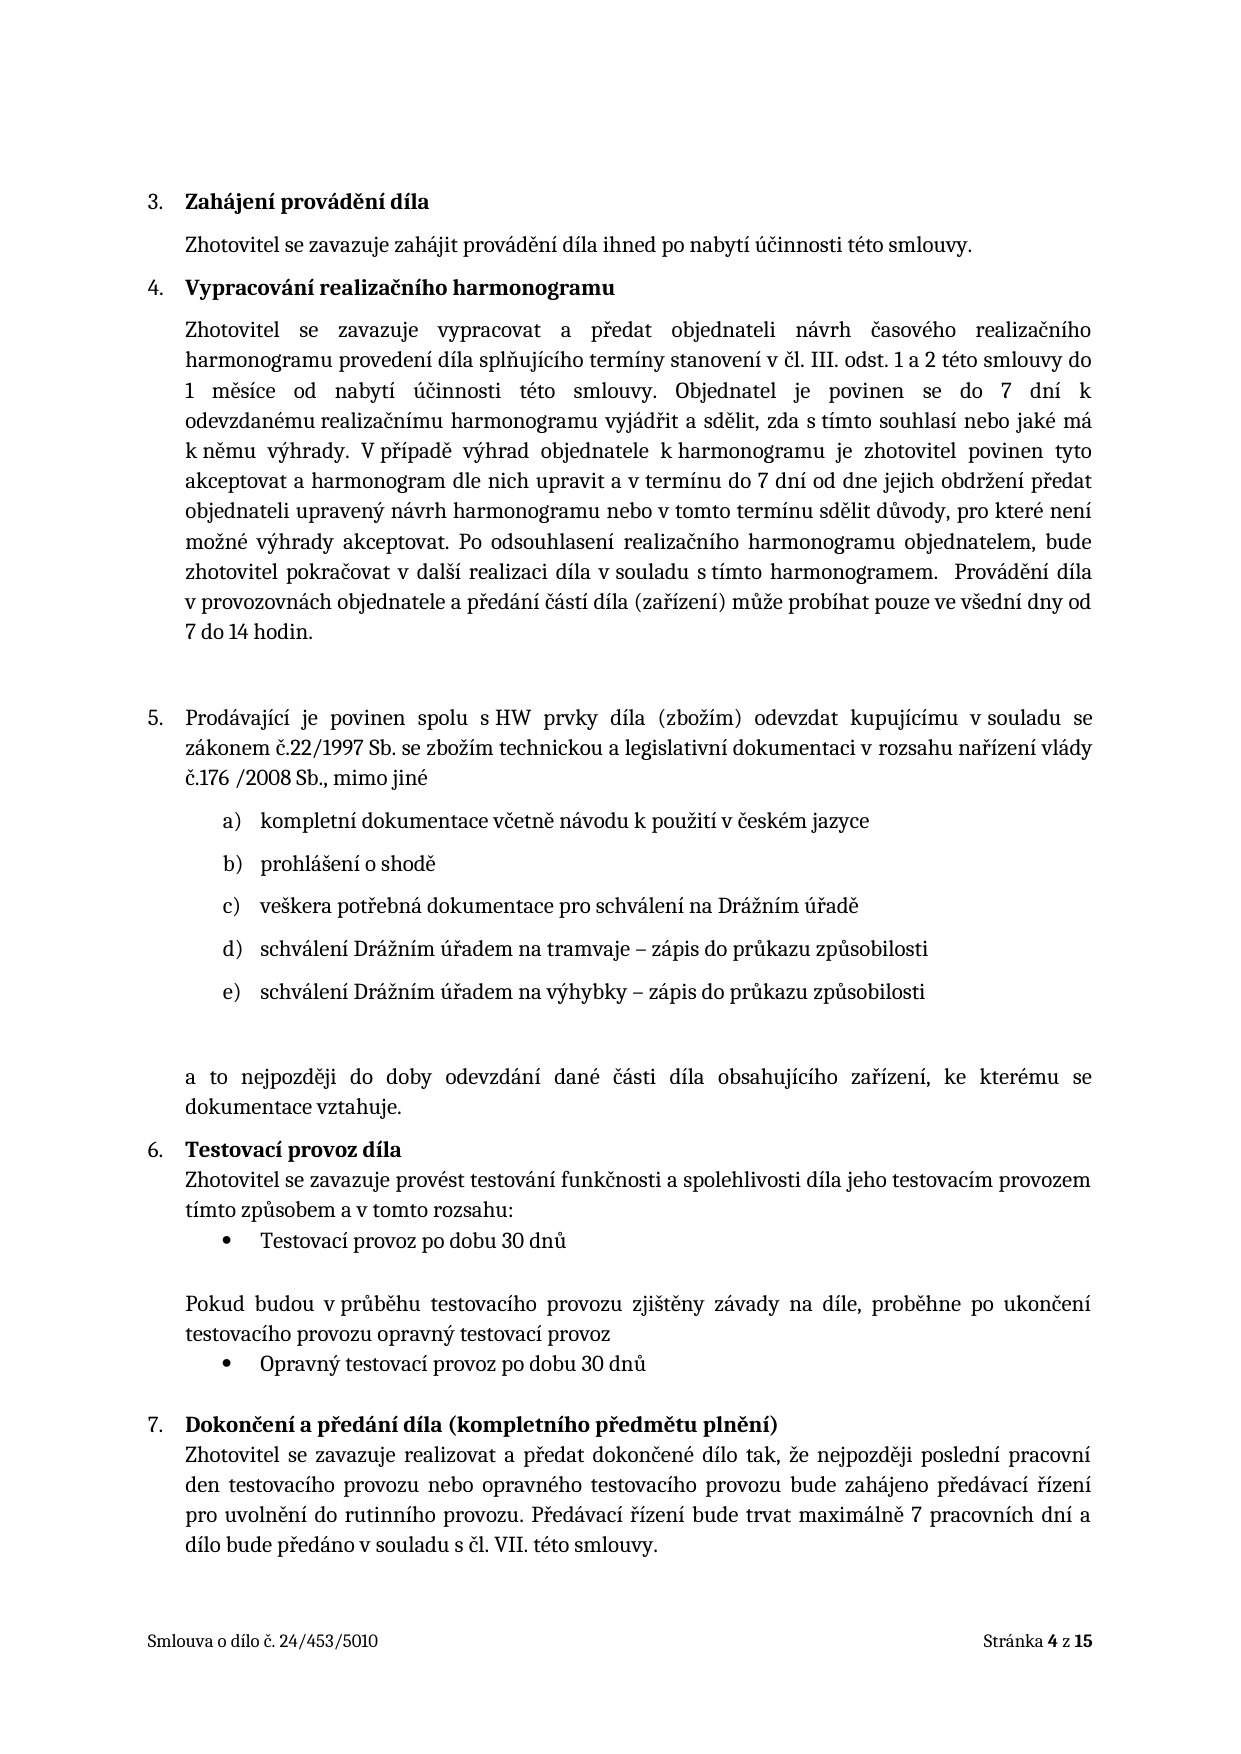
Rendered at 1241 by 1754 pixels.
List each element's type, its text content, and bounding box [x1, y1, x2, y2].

list prohlášení o shodě [223, 850, 1093, 877]
list Opravný testovací provoz po dobu 30 dnů [223, 1351, 1093, 1377]
list Zhotovitel se zavazuje realizovat a předat dokončené dílo tak, že nejpozději poslední pracovní den testovacího provozu nebo opravného testovacího provozu bude zahájeno předávací řízení pro uvolnění do rutinního provozu. Předávací řízení bude trvat maximálně 7 pracovních dní a dílo bude předáno v souladu s čl. VII. této smlouvy. [185, 1442, 1093, 1559]
list veškera potřebná dokumentace pro schválení na Drážním úřadě [223, 893, 1093, 919]
list Pokud budou v průběhu testovacího provozu zjištěny závady na díle, proběhne po ukončení testovacího provozu opravný testovací provoz [185, 1291, 1093, 1347]
text Zhotovitel se zavazuje vypracovat a předat objednateli návrh časového realizačního harmonogramu provedení díla splňujícího termíny stanovení v čl. III. odst. 1 a 2 této smlouvy do 1 měsíce od nabytí účinnosti této smlouvy. Objednatel je povinen se do 7 dní k odevzdanému realizačnímu harmonogramu vyjádřit a sdělit, zda s tímto souhlasí nebo jaké má k němu výhrady. V případě výhrad objednatele k harmonogramu je zhotovitel povinen tyto akceptovat a harmonogram dle nich upravit a v termínu do 7 dní od dne jejich obdržení předat objednateli upravený návrh harmonogramu nebo v tomto termínu sdělit důvody, pro které není možné výhrady akceptovat. Po odsouhlasení realizačního harmonogramu objednatelem, bude zhotovitel pokračovat v další realizaci díla v souladu s tímto harmonogramem. Provádění díla v provozovnách objednatele a předání částí díla (zařízení) může probíhat pouze ve všední dny od 7 do 14 hodin. [185, 317, 1093, 645]
list Dokončení a předání díla (kompletního předmětu plnění) [148, 1411, 1093, 1438]
list Zahájení provádění díla [148, 189, 1093, 215]
list Testovací provoz díla [148, 1137, 1093, 1163]
list schválení Drážním úřadem na tramvaje – zápis do průkazu způsobilosti [223, 936, 1093, 962]
text a to nejpozději do doby odevzdání dané části díla obsahujícího zařízení, ke kterému se dokumentace vztahuje. [185, 1064, 1093, 1120]
list Zhotovitel se zavazuje provést testování funkčnosti a spolehlivosti díla jeho testovacím provozem tímto způsobem a v tomto rozsahu: [185, 1167, 1093, 1223]
list kompletní dokumentace včetně návodu k použití v českém jazyce [223, 808, 1093, 834]
list Prodávající je povinen spolu s HW prvky díla (zbožím) odevzdat kupujícímu v souladu se zákonem č.22/1997 Sb. se zbožím technickou a legislativní dokumentaci v rozsahu nařízení vlády č.176 /2008 Sb., mimo jiné [148, 704, 1093, 791]
text Zhotovitel se zavazuje zahájit provádění díla ihned po nabytí účinnosti této smlouvy. [185, 232, 1093, 258]
list schválení Drážním úřadem na výhybky – zápis do průkazu způsobilosti [223, 978, 1093, 1005]
list Vypracování realizačního harmonogramu [148, 274, 1093, 301]
list Testovací provoz po dobu 30 dnů [223, 1227, 1093, 1254]
